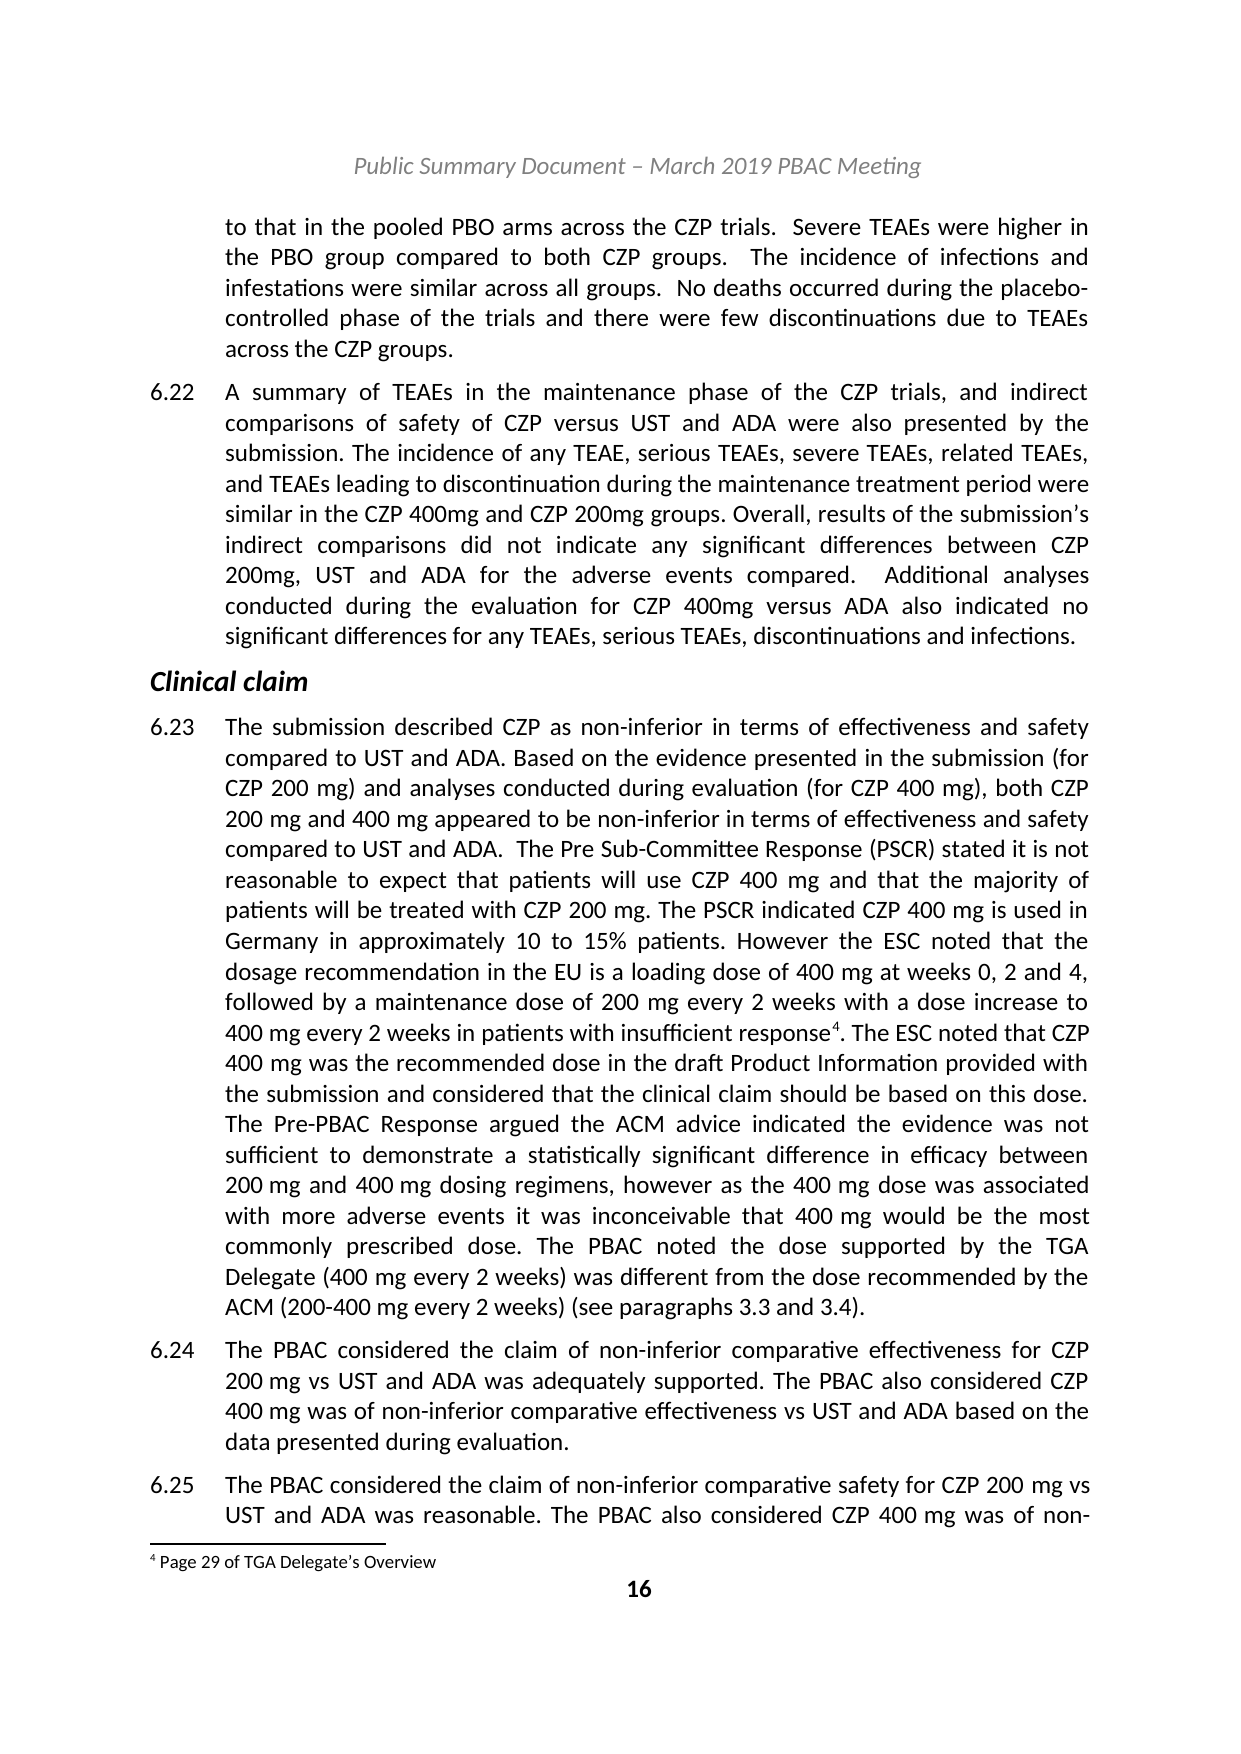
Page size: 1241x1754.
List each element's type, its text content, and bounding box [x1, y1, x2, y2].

list The submission described CZP as non-inferior in terms of effectiveness and safety compared to UST and ADA. Based on the evidence presented in the submission (for CZP 200 mg) and analyses conducted during evaluation (for CZP 400 mg), both CZP 200 mg and 400 mg appeared to be non-inferior in terms of effectiveness and safety compared to UST and ADA. The Pre Sub-Committee Response (PSCR) stated it is not reasonable to expect that patients will use CZP 400 mg and that the majority of patients will be treated with CZP 200 mg. The PSCR indicated CZP 400 mg is used in Germany in approximately 10 to 15% patients. However the ESC noted that the dosage recommendation in the EU is a loading dose of 400 mg at weeks 0, 2 and 4, followed by a maintenance dose of 200 mg every 2 weeks with a dose increase to 400 mg every 2 weeks in patients with insufficient response. The ESC noted that CZP 400 mg was the recommended dose in the draft Product Information provided with the submission and considered that the clinical claim should be based on this dose. The Pre-PBAC Response argued the ACM advice indicated the evidence was not sufficient to demonstrate a statistically significant difference in efficacy between 200 mg and 400 mg dosing regimens, however as the 400 mg dose was associated with more adverse events it was inconceivable that 400 mg would be the most commonly prescribed dose. The PBAC noted the dose supported by the TGA Delegate (400 mg every 2 weeks) was different from the dose recommended by the ACM (200-400 mg every 2 weeks) (see paragraphs 3.3 and 3.4). [150, 711, 1090, 1322]
subtitle Clinical claim [150, 663, 1090, 699]
list The PBAC considered the claim of non-inferior comparative effectiveness for CZP 200 mg vs UST and ADA was adequately supported. The PBAC also considered CZP 400 mg was of non-inferior comparative effectiveness vs UST and ADA based on the data presented during evaluation. [150, 1334, 1090, 1456]
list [150, 1469, 1090, 1530]
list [150, 211, 1090, 364]
list A summary of TEAEs in the maintenance phase of the CZP trials, and indirect comparisons of safety of CZP versus UST and ADA were also presented by the submission. The incidence of any TEAE, serious TEAEs, severe TEAEs, related TEAEs, and TEAEs leading to discontinuation during the maintenance treatment period were similar in the CZP 400mg and CZP 200mg groups. Overall, results of the submission’s indirect comparisons did not indicate any significant differences between CZP 200mg, UST and ADA for the adverse events compared. Additional analyses conducted during the evaluation for CZP 400mg versus ADA also indicated no significant differences for any TEAEs, serious TEAEs, discontinuations and infections. [150, 376, 1090, 651]
